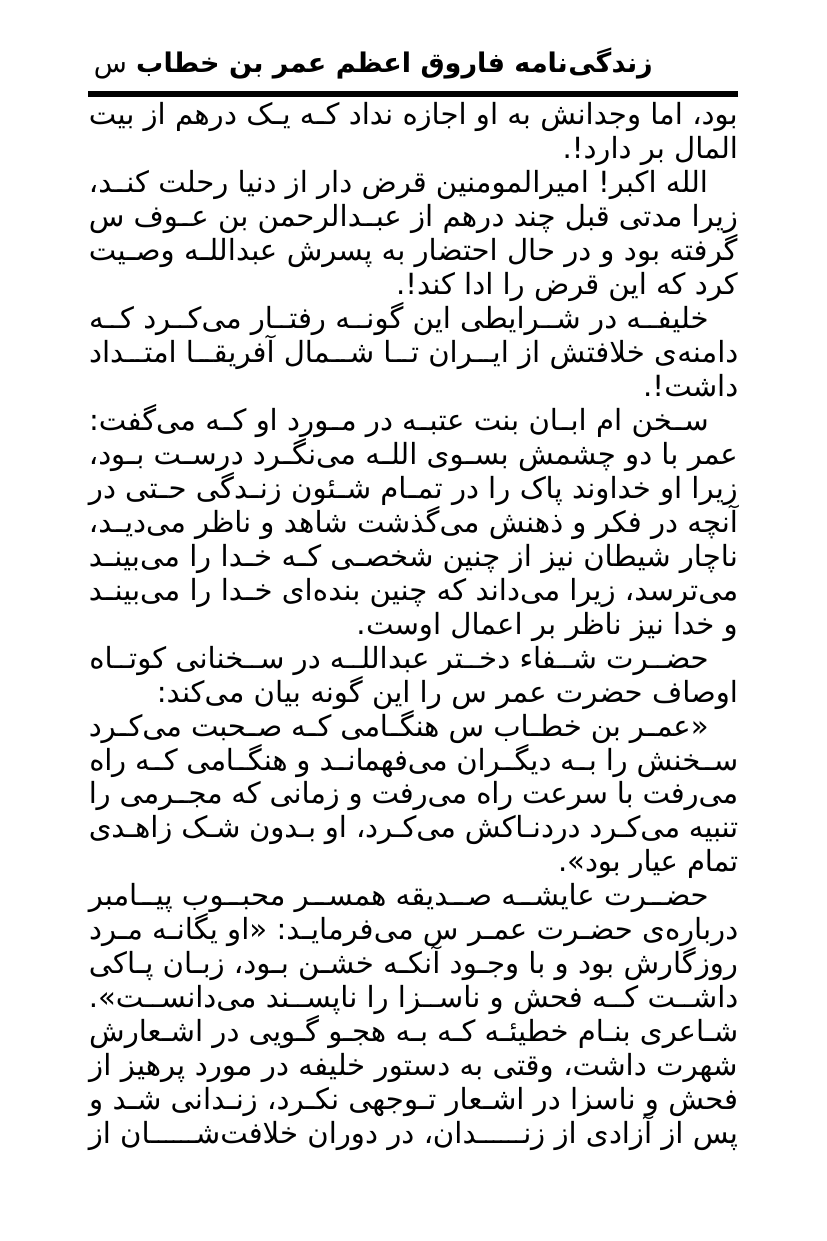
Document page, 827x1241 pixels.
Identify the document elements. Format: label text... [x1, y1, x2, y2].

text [89, 98, 738, 166]
text سخن ام ابان بنت عتبه در مورد او که می‌گفت: عمر با دو چشمش بسوی الله می‌نگرد درست بود، زیرا او خداوند پاک را در تمام شئون زندگی حتی در آنچه در فکر و ذهنش می‌گذشت شاهد و ناظر می‌دید، ناچار شیطان نیز از چنین شخصی که خدا را می‌بیند می‌ترسد، زیرا می‌داند که چنین بنده‌ای خدا را می‌بیند و خدا نیز ناظر بر اعمال اوست. [89, 403, 738, 641]
text حضرت شفاء دختر عبدالله در سخنانی کوتاه اوصاف حضرت عمر س را این گونه بیان می‌کند: [89, 641, 738, 709]
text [89, 879, 738, 1150]
text خلیفه در شرایطی این گونه رفتار می‌کرد که دامنه‌ی خلافتش از ایران تا شمال آفریقا امتداد داشت!. [89, 301, 738, 403]
text «عمر بن خطاب س هنگامی که صحبت می‌کرد سخنش را به دیگران می‌فهماند و هنگامی که راه می‌رفت با سرعت راه می‌رفت و زمانی که مجرمی را تنبیه می‌کرد دردناکش می‌کرد، او بدون شک زاهدی تمام عیار بود». [89, 709, 738, 879]
text الله اکبر! امیرالمومنین قرض دار از دنیا رحلت کند، زیرا مدتی قبل چند درهم از عبدالرحمن بن عوف س گرفته بود و در حال احتضار به پسرش عبدالله وصیت کرد که این قرض را ادا کند!. [89, 166, 738, 301]
